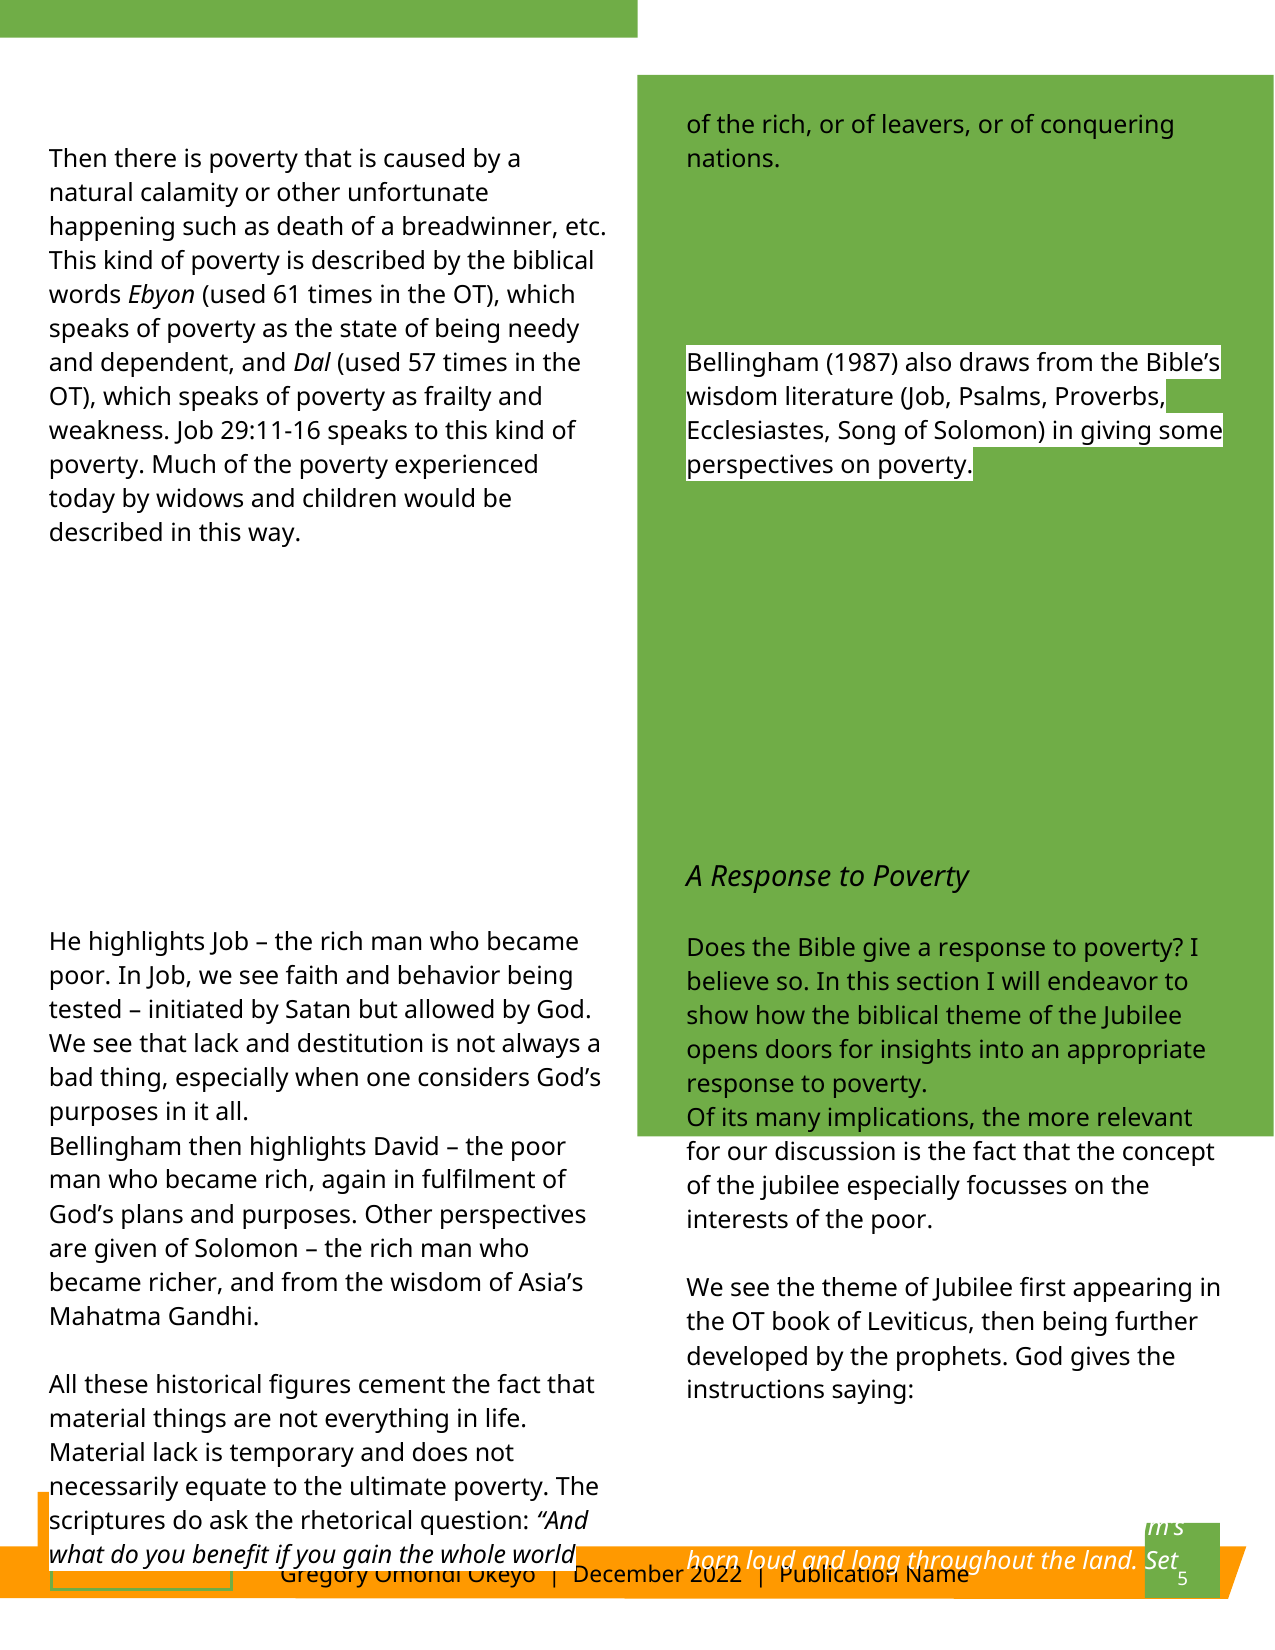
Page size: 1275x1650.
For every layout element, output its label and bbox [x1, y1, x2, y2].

table_cell [675, 106, 1237, 1577]
table_cell [619, 106, 675, 1577]
table_cell [38, 106, 619, 1577]
